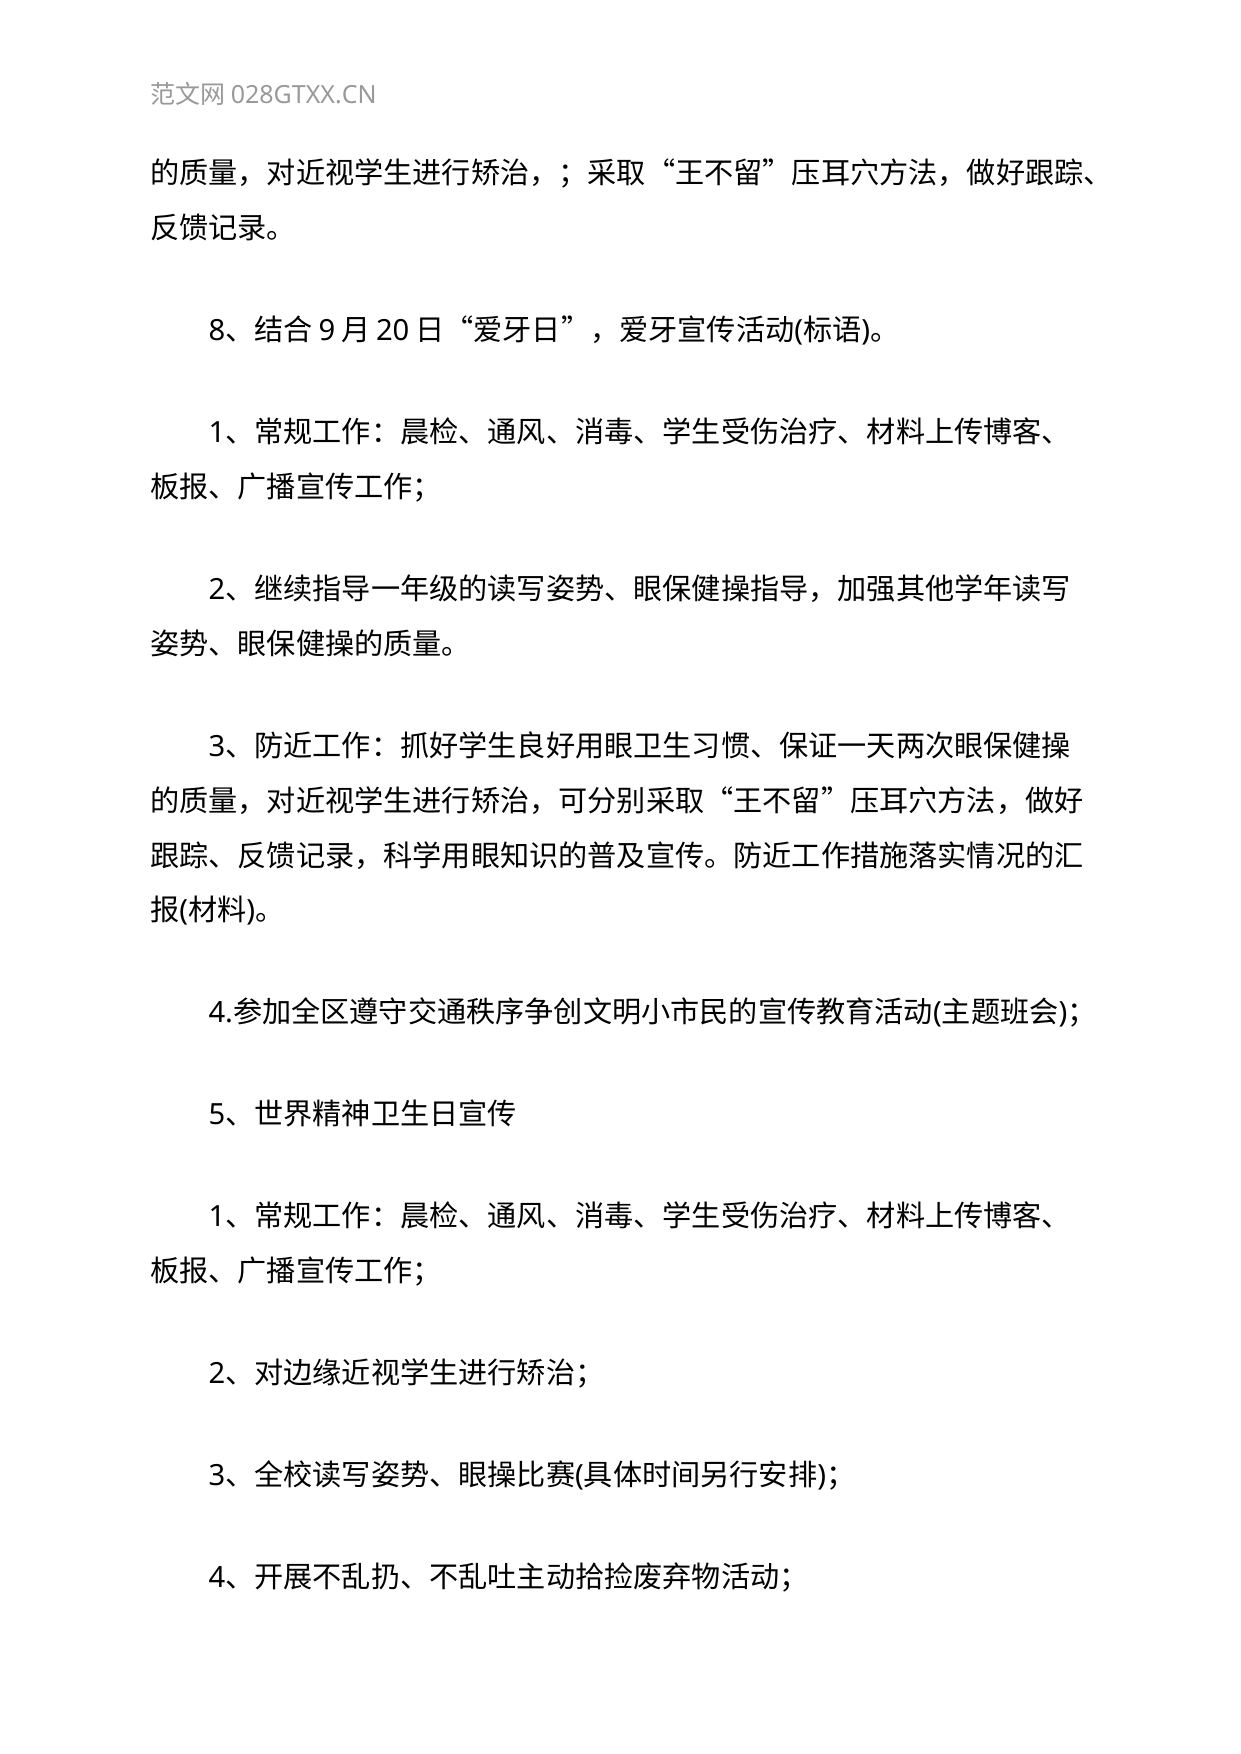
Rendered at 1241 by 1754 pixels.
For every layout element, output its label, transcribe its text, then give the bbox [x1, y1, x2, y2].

text 4.参加全区遵守交通秩序争创文明小市民的宣传教育活动(主题班会)； [150, 989, 1090, 1031]
text 4、开展不乱扔、不乱吐主动拾捡废弃物活动； [150, 1554, 1090, 1596]
text 2、继续指导一年级的读写姿势、眼保健操指导，加强其他学年读写姿势、眼保健操的质量。 [150, 565, 1090, 663]
text 3、防近工作：抓好学生良好用眼卫生习惯、保证一天两次眼保健操的质量，对近视学生进行矫治，可分别采取“王不留”压耳穴方法，做好跟踪、反馈记录，科学用眼知识的普及宣传。防近工作措施落实情况的汇报(材料)。 [150, 722, 1090, 929]
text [150, 150, 1090, 247]
text 8、结合9月20日“爱牙日”，爱牙宣传活动(标语)。 [150, 307, 1090, 349]
text 2、对边缘近视学生进行矫治； [150, 1350, 1090, 1392]
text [150, 1193, 1090, 1290]
text 3、全校读写姿势、眼操比赛(具体时间另行安排)； [150, 1452, 1090, 1494]
text 5、世界精神卫生日宣传 [150, 1091, 1090, 1133]
text 1、常规工作：晨检、通风、消毒、学生受伤治疗、材料上传博客、板报、广播宣传工作； [150, 409, 1090, 506]
